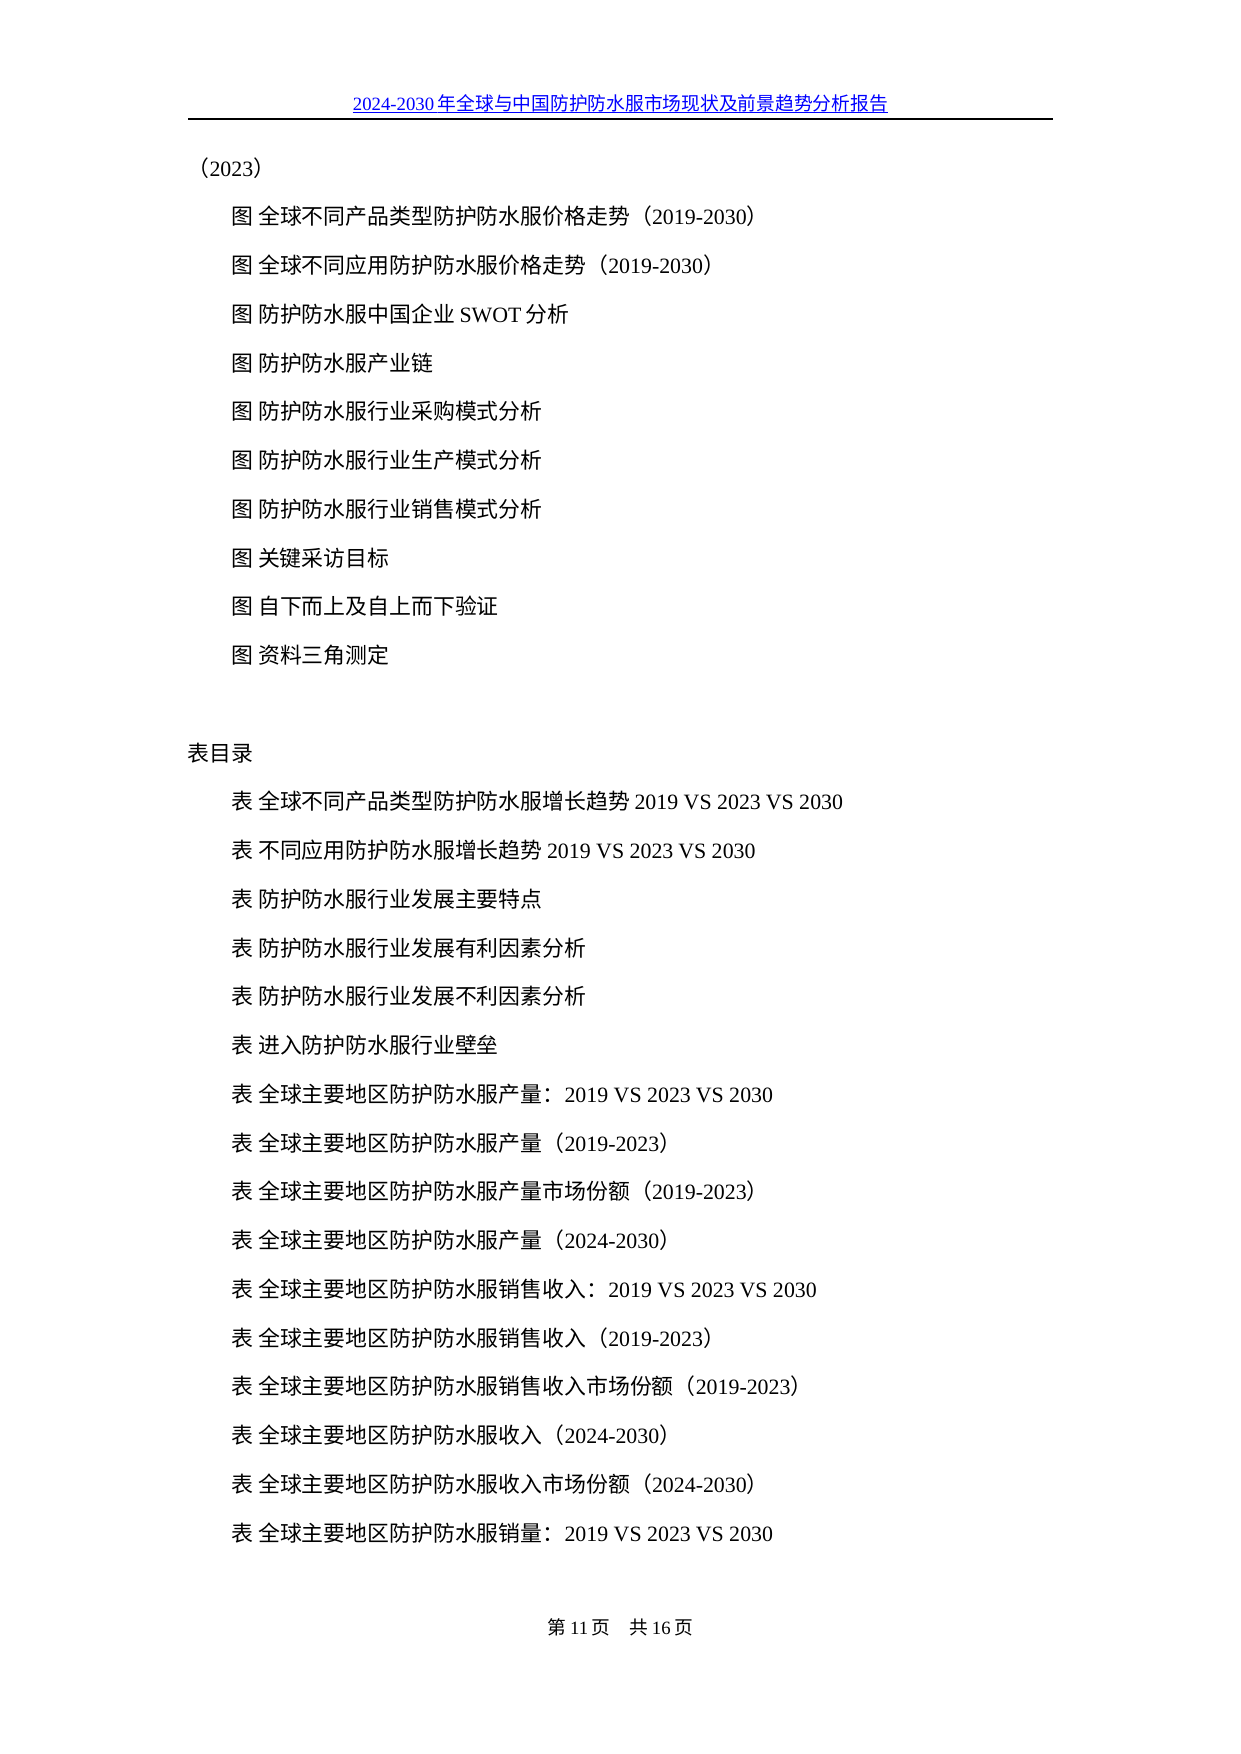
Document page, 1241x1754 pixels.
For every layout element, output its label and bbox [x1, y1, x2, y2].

text [187, 150, 1053, 1548]
